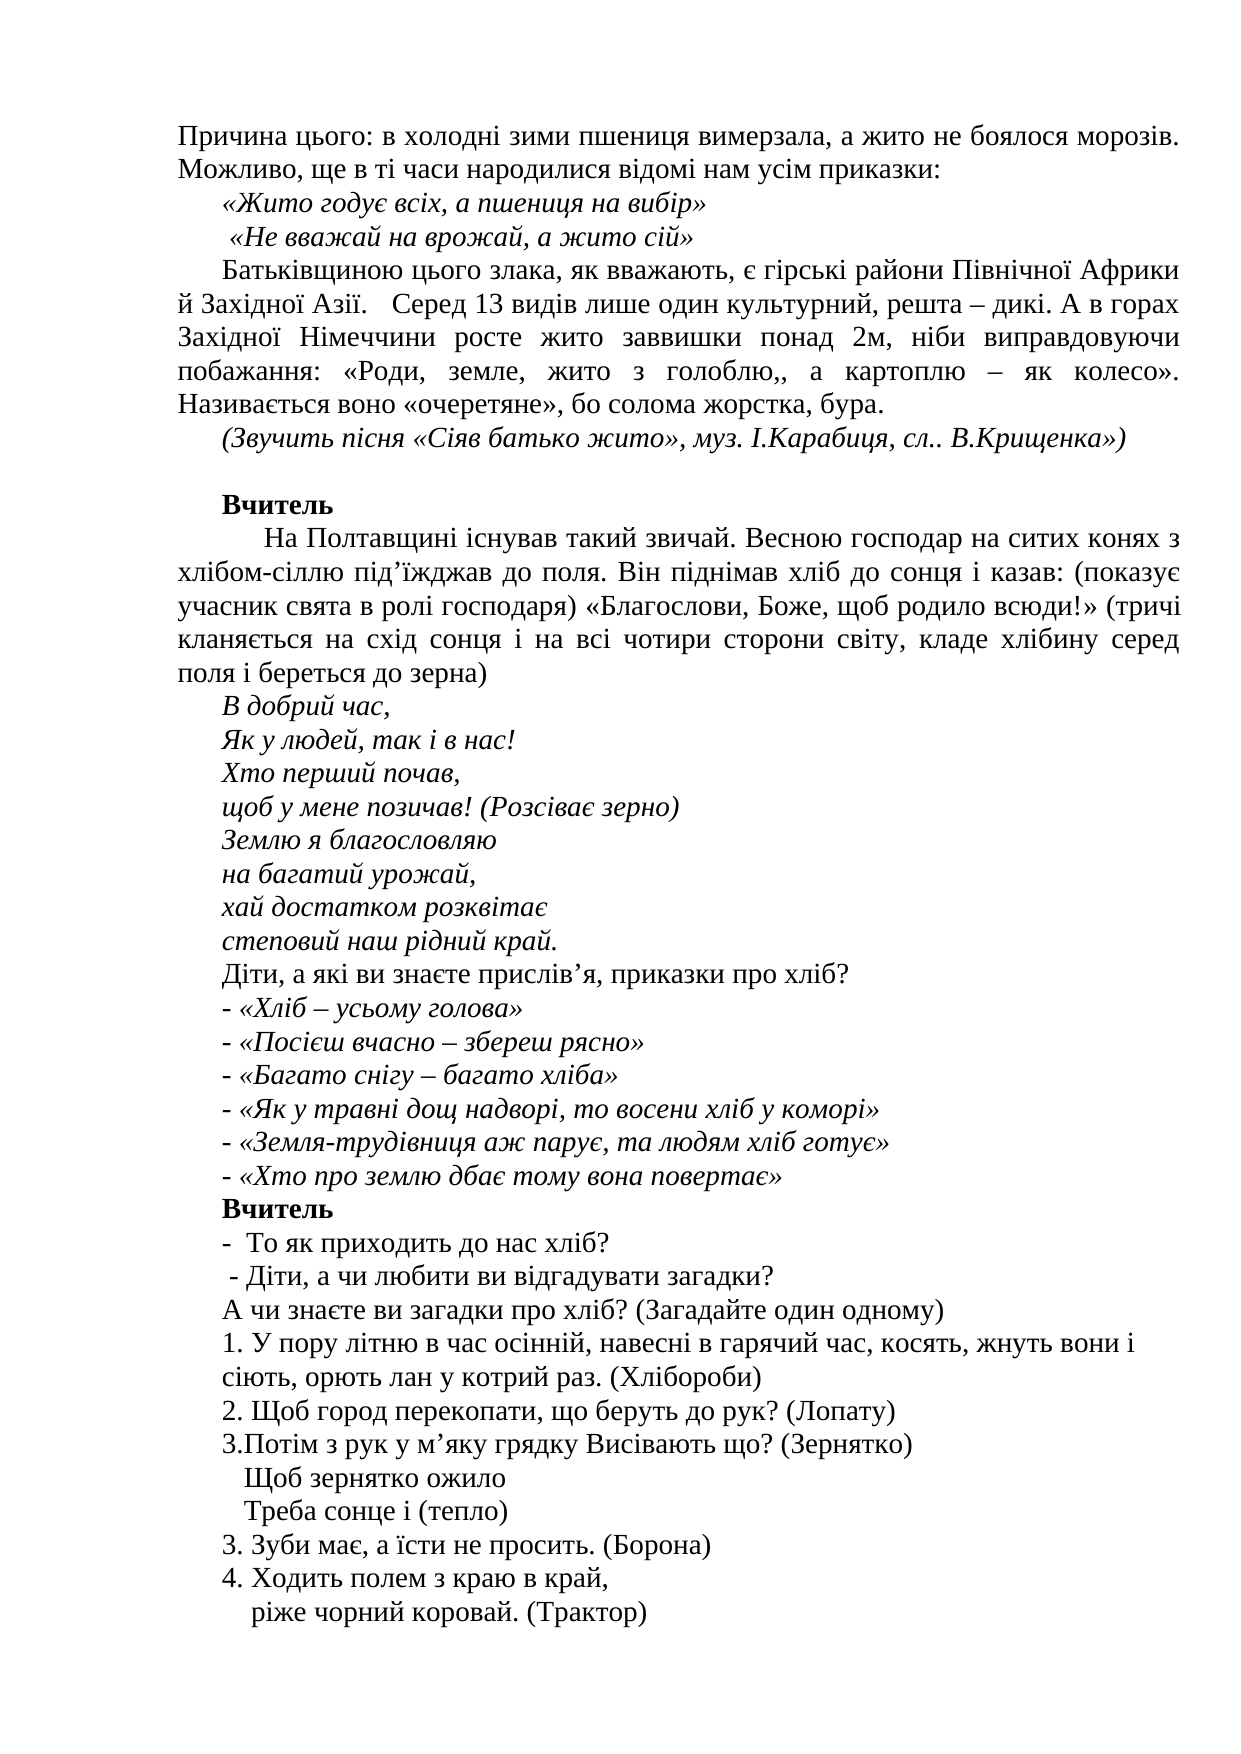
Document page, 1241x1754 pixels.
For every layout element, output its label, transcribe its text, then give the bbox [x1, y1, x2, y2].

text - «Земля-трудівниця аж парує, та людям хліб готує» [177, 1124, 1181, 1158]
text «Жито годує всіх, а пшениця на вибір» [177, 185, 1181, 219]
text Батьківщиною цього злака, як вважають, є гірські райони Північної Африки й Західної Азії. Серед 13 видів лише один культурний, решта – дикі. А в горах Західної Німеччини росте жито заввишки понад 2м, ніби виправдовуючи побажання: «Роди, земле, жито з голоблю,, а картоплю – як колесо». Називається воно «очеретяне», бо солома жорстка, бура. [177, 252, 1181, 420]
text 3.Потім з рук у м’яку грядку Висівають що? (Зернятко) [177, 1426, 1181, 1460]
text - Діти, а чи любити ви відгадувати загадки? [177, 1258, 1181, 1292]
text 1. У пору літню в час осінній, навесні в гарячий час, косять, жнуть вони і [177, 1326, 1181, 1359]
text - «Хліб – усьому голова» [177, 990, 1181, 1024]
text хай достатком розквітає [177, 889, 1181, 923]
text Діти, а які ви знаєте прислів’я, приказки про хліб? [177, 957, 1181, 990]
text Хто перший почав, [177, 755, 1181, 789]
text В добрий час, [177, 688, 1181, 722]
text на багатий урожай, [177, 856, 1181, 889]
text А чи знаєте ви загадки про хліб? (Загадайте один одному) [177, 1292, 1181, 1326]
text (Звучить пісня «Сіяв батько жито», муз. І.Карабиця, сл.. В.Крищенка») [177, 420, 1181, 453]
text - «Посієш вчасно – збереш рясно» [177, 1024, 1181, 1057]
text Як у людей, так і в нас! [177, 722, 1181, 755]
text степовий наш рідний край. [177, 923, 1181, 957]
text Щоб зернятко ожило [177, 1460, 1181, 1493]
text 4. Ходить полем з краю в край, [177, 1560, 1181, 1594]
text Вчитель [177, 1191, 1181, 1225]
text ріже чорний коровай. (Трактор) [177, 1594, 1181, 1627]
text щоб у мене позичав! (Розсіває зерно) [177, 789, 1181, 822]
text - «Багато снігу – багато хліба» [177, 1057, 1181, 1091]
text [177, 118, 1181, 185]
text На Полтавщині існував такий звичай. Весною господар на ситих конях з хлібом-сіллю під’їжджав до поля. Він піднімав хліб до сонця і казав: (показує учасник свята в ролі господаря) «Благослови, Боже, щоб родило всюди!» (тричі кланяється на схід сонця і на всі чотири сторони світу, кладе хлібину серед поля і береться до зерна) [177, 521, 1181, 688]
text 2. Щоб город перекопати, що беруть до рук? (Лопату) [177, 1393, 1181, 1426]
text «Не вважай на врожай, а жито сій» [177, 219, 1181, 252]
text - «Як у травні дощ надворі, то восени хліб у коморі» [177, 1091, 1181, 1124]
text - То як приходить до нас хліб? [177, 1225, 1181, 1258]
text Землю я благословляю [177, 822, 1181, 856]
text Треба сонце і (тепло) [177, 1493, 1181, 1527]
text сіють, орють лан у котрий раз. (Хлібороби) [177, 1359, 1181, 1393]
text Вчитель [177, 487, 1181, 521]
text - «Хто про землю дбає тому вона повертає» [177, 1158, 1181, 1191]
text 3. Зуби має, а їсти не просить. (Борона) [177, 1527, 1181, 1560]
